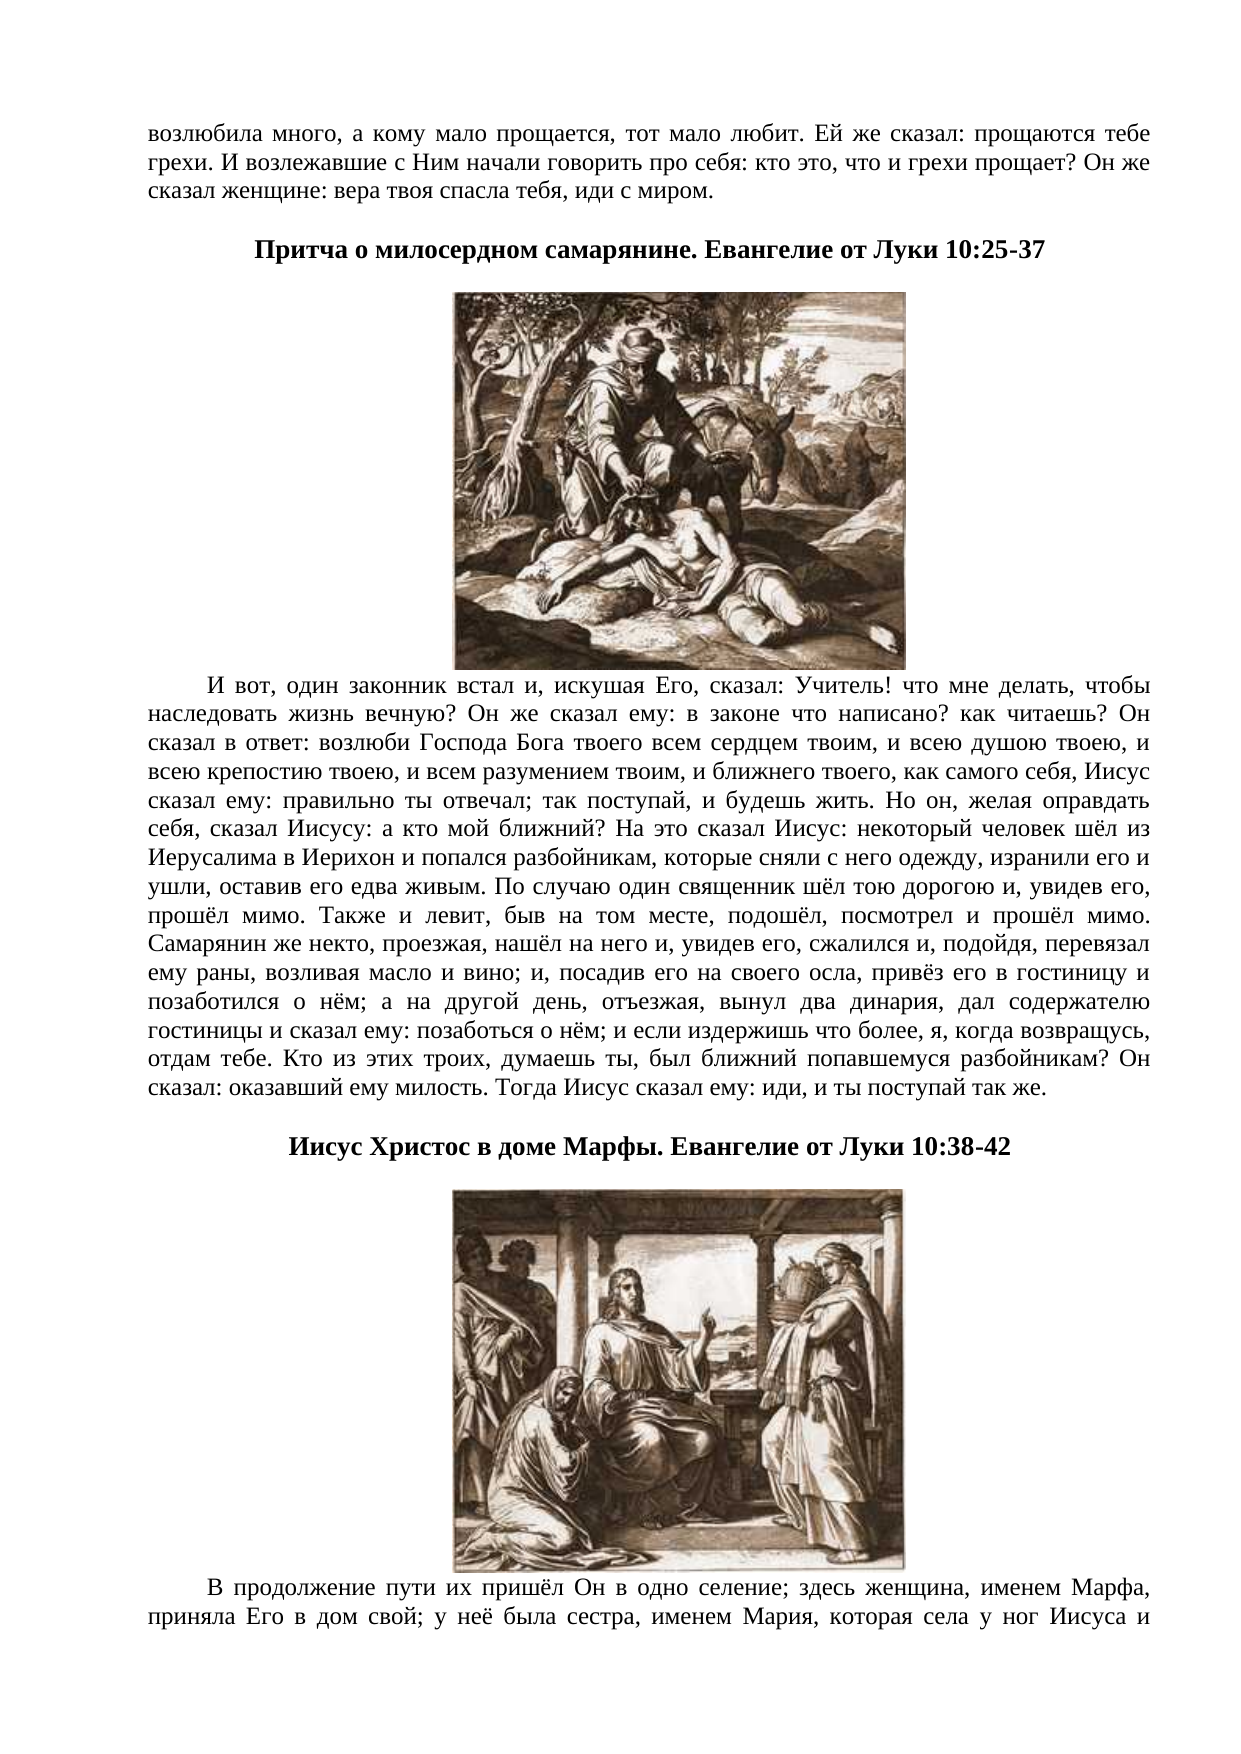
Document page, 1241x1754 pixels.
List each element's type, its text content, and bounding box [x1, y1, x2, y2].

subtitle Притча о милосердном самарянине. Евангелие от Луки 10:25-37 [148, 233, 1152, 264]
picture [452, 1189, 906, 1573]
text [148, 1572, 1152, 1630]
subtitle Иисус Христос в доме Марфы. Евангелие от Луки 10:38-42 [148, 1130, 1152, 1161]
text И вот, один законник встал и, искушая Его, сказал: Учитель! что мне делать, чтобы наследовать жизнь вечную? Он же сказал ему: в законе что написано? как читаешь? Он сказал в ответ: возлюби Господа Бога твоего всем сердцем твоим, и всею душою твоею, и всею крепостию твоею, и всем разумением твоим, и ближнего твоего, как самого себя, Иисус сказал ему: правильно ты отвечал; так поступай, и будешь жить. Но он, желая оправдать себя, сказал Иисусу: а кто мой ближний? На это сказал Иисус: некоторый человек шёл из Иерусалима в Иерихон и попался разбойникам, которые сняли с него одежду, изранили его и ушли, оставив его едва живым. По случаю один священник шёл тою дорогою и, увидев его, прошёл мимо. Также и левит, быв на том месте, подошёл, посмотрел и прошёл мимо. Самарянин же некто, проезжая, нашёл на него и, увидев его, сжалился и, подойдя, перевязал ему раны, возливая масло и вино; и, посадив его на своего осла, привёз его в гостиницу и позаботился о нём; а на другой день, отъезжая, вынул два динария, дал содержателю гостиницы и сказал ему: позаботься о нём; и если издержишь что более, я, когда возвращусь, отдам тебе. Кто из этих троих, думаешь ты, был ближний попавшемуся разбойникам? Он сказал: оказавший ему милость. Тогда Иисус сказал ему: иди, и ты поступай так же. [148, 670, 1152, 1101]
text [148, 118, 1152, 204]
picture [452, 292, 906, 670]
